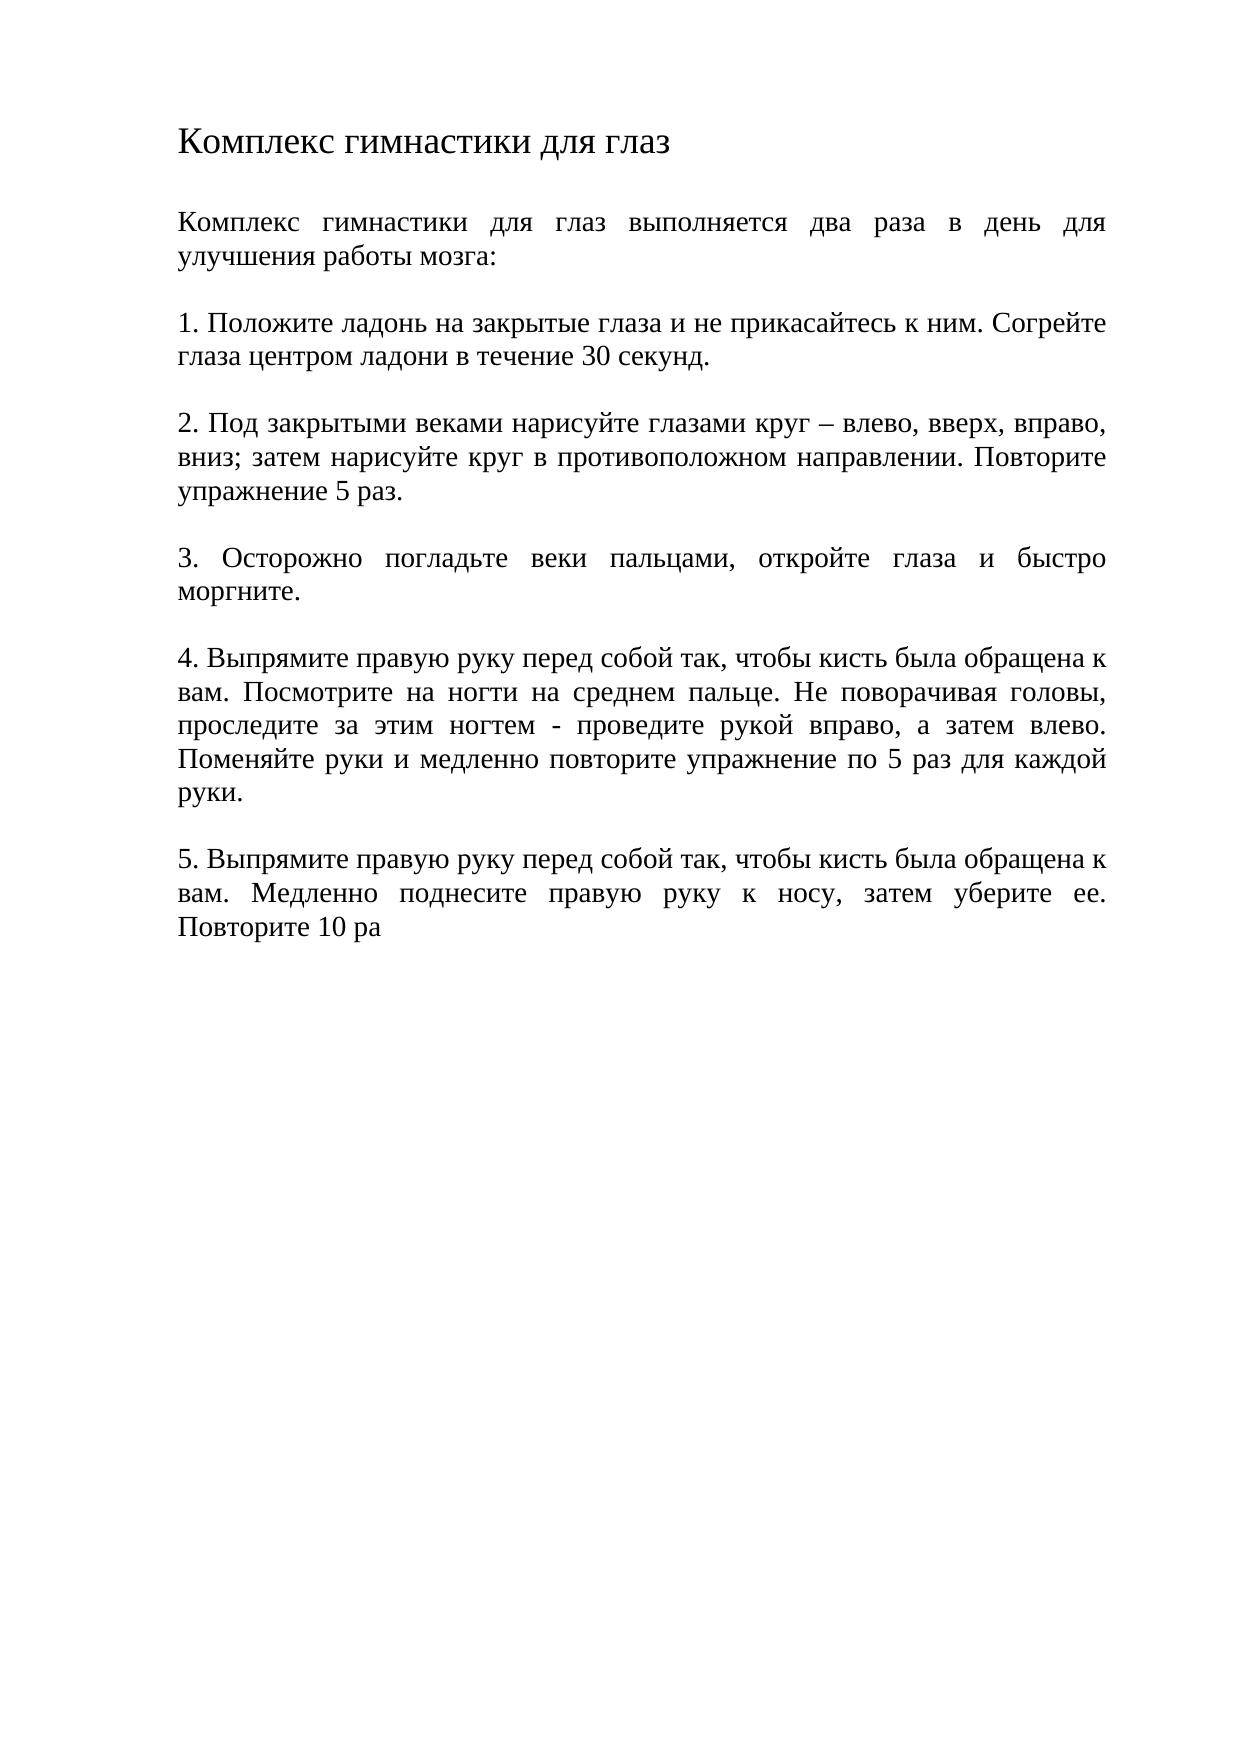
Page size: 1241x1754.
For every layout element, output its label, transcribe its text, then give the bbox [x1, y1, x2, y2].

text 3. Осторожно погладьте веки пальцами, откройте глаза и быстро моргните. [177, 540, 1107, 607]
text 1. Положите ладонь на закрытые глаза и не прикасайтесь к ним. Согрейте глаза центром ладони в течение 30 секунд. [177, 305, 1107, 372]
text 2. Под закрытыми веками нарисуйте глазами круг – влево, вверх, вправо, вниз; затем нарисуйте круг в противоположном направлении. Повторите упражнение 5 раз. [177, 406, 1107, 506]
text 5. Выпрямите правую руку перед собой так, чтобы кисть была обращена к вам. Медленно поднесите правую руку к носу, затем уберите ее. Повторите 10 ра [177, 842, 1107, 942]
text Комплекс гимнастики для глаз выполняется два раза в день для улучшения работы мозга: [177, 204, 1107, 271]
text Комплекс гимнастики для глаз [177, 118, 1107, 161]
text 4. Выпрямите правую руку перед собой так, чтобы кисть была обращена к вам. Посмотрите на ногти на среднем пальце. Не поворачивая головы, проследите за этим ногтем - проведите рукой вправо, а затем влево. Поменяйте руки и медленно повторите упражнение по 5 раз для каждой руки. [177, 640, 1107, 808]
